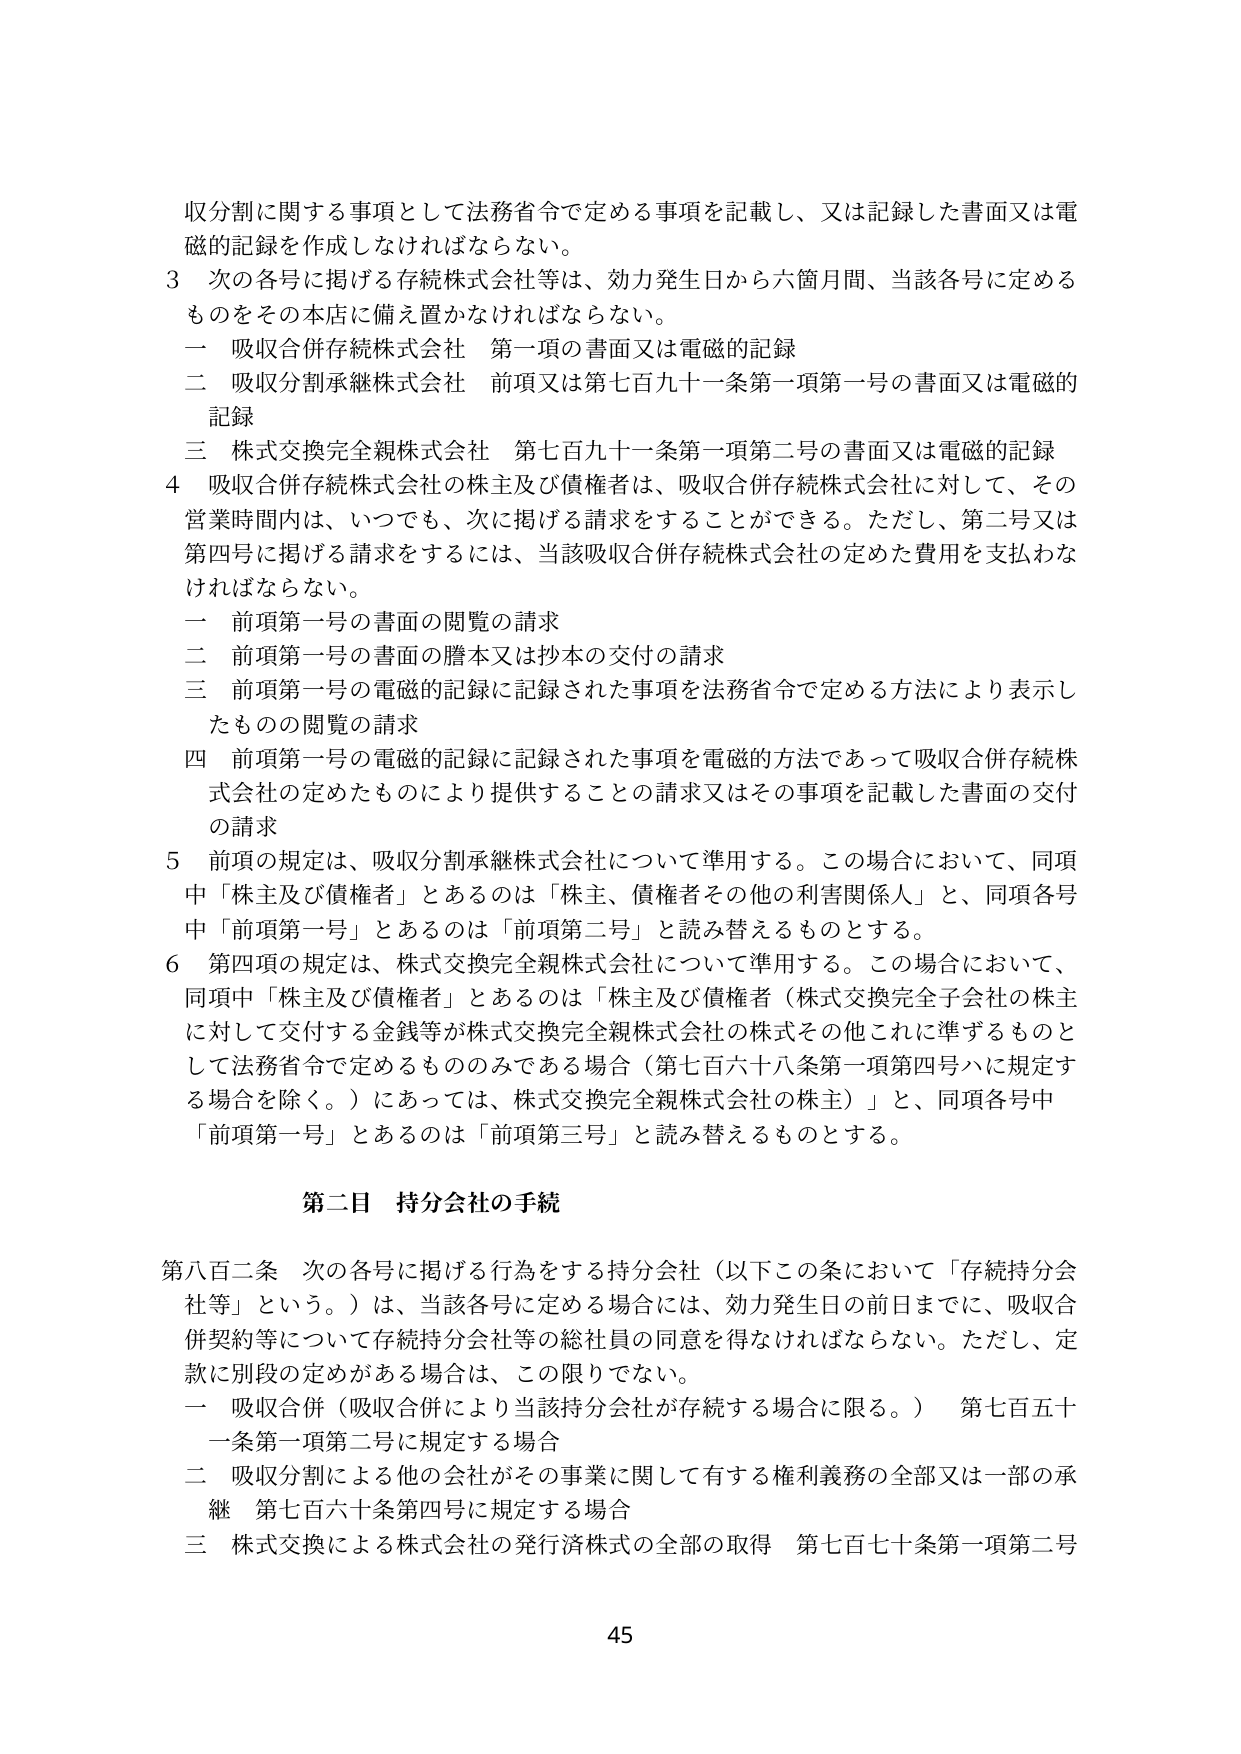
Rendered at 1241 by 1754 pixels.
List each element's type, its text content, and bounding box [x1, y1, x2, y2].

text ６ 第四項の規定は、株式交換完全親株式会社について準用する。この場合において、同項中「株主及び債権者」とあるのは「株主及び債権者（株式交換完全子会社の株主に対して交付する金銭等が株式交換完全親株式会社の株式その他これに準ずるものとして法務省令で定めるもののみである場合（第七百六十八条第一項第四号ハに規定する場合を除く。）にあっては、株式交換完全親株式会社の株主）」と、同項各号中「前項第一号」とあるのは「前項第三号」と読み替えるものとする。 [161, 945, 1079, 1150]
text 三 株式交換完全親株式会社 第七百九十一条第一項第二号の書面又は電磁的記録 [184, 433, 1079, 467]
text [184, 1526, 1079, 1560]
text 三 前項第一号の電磁的記録に記録された事項を法務省令で定める方法により表示したものの閲覧の請求 [184, 672, 1079, 740]
text 一 前項第一号の書面の閲覧の請求 [184, 604, 1079, 638]
text 四 前項第一号の電磁的記録に記録された事項を電磁的方法であって吸収合併存続株式会社の定めたものにより提供することの請求又はその事項を記載した書面の交付の請求 [184, 740, 1079, 843]
text 第八百二条 次の各号に掲げる行為をする持分会社（以下この条において「存続持分会社等」という。）は、当該各号に定める場合には、効力発生日の前日までに、吸収合併契約等について存続持分会社等の総社員の同意を得なければならない。ただし、定款に別段の定めがある場合は、この限りでない。 [161, 1253, 1079, 1389]
text 二 前項第一号の書面の謄本又は抄本の交付の請求 [184, 638, 1079, 672]
text 二 吸収分割承継株式会社 前項又は第七百九十一条第一項第一号の書面又は電磁的記録 [184, 364, 1079, 433]
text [161, 194, 1079, 262]
text 一 吸収合併（吸収合併により当該持分会社が存続する場合に限る。） 第七百五十一条第一項第二号に規定する場合 [184, 1389, 1079, 1458]
text 二 吸収分割による他の会社がその事業に関して有する権利義務の全部又は一部の承継 第七百六十条第四号に規定する場合 [184, 1458, 1079, 1526]
text ３ 次の各号に掲げる存続株式会社等は、効力発生日から六箇月間、当該各号に定めるものをその本店に備え置かなければならない。 [161, 262, 1079, 330]
text ５ 前項の規定は、吸収分割承継株式会社について準用する。この場合において、同項中「株主及び債権者」とあるのは「株主、債権者その他の利害関係人」と、同項各号中「前項第一号」とあるのは「前項第二号」と読み替えるものとする。 [161, 843, 1079, 945]
text ４ 吸収合併存続株式会社の株主及び債権者は、吸収合併存続株式会社に対して、その営業時間内は、いつでも、次に掲げる請求をすることができる。ただし、第二号又は第四号に掲げる請求をするには、当該吸収合併存続株式会社の定めた費用を支払わなければならない。 [161, 467, 1079, 604]
text 一 吸収合併存続株式会社 第一項の書面又は電磁的記録 [184, 330, 1079, 364]
text 第二目 持分会社の手続 [298, 1184, 1079, 1219]
